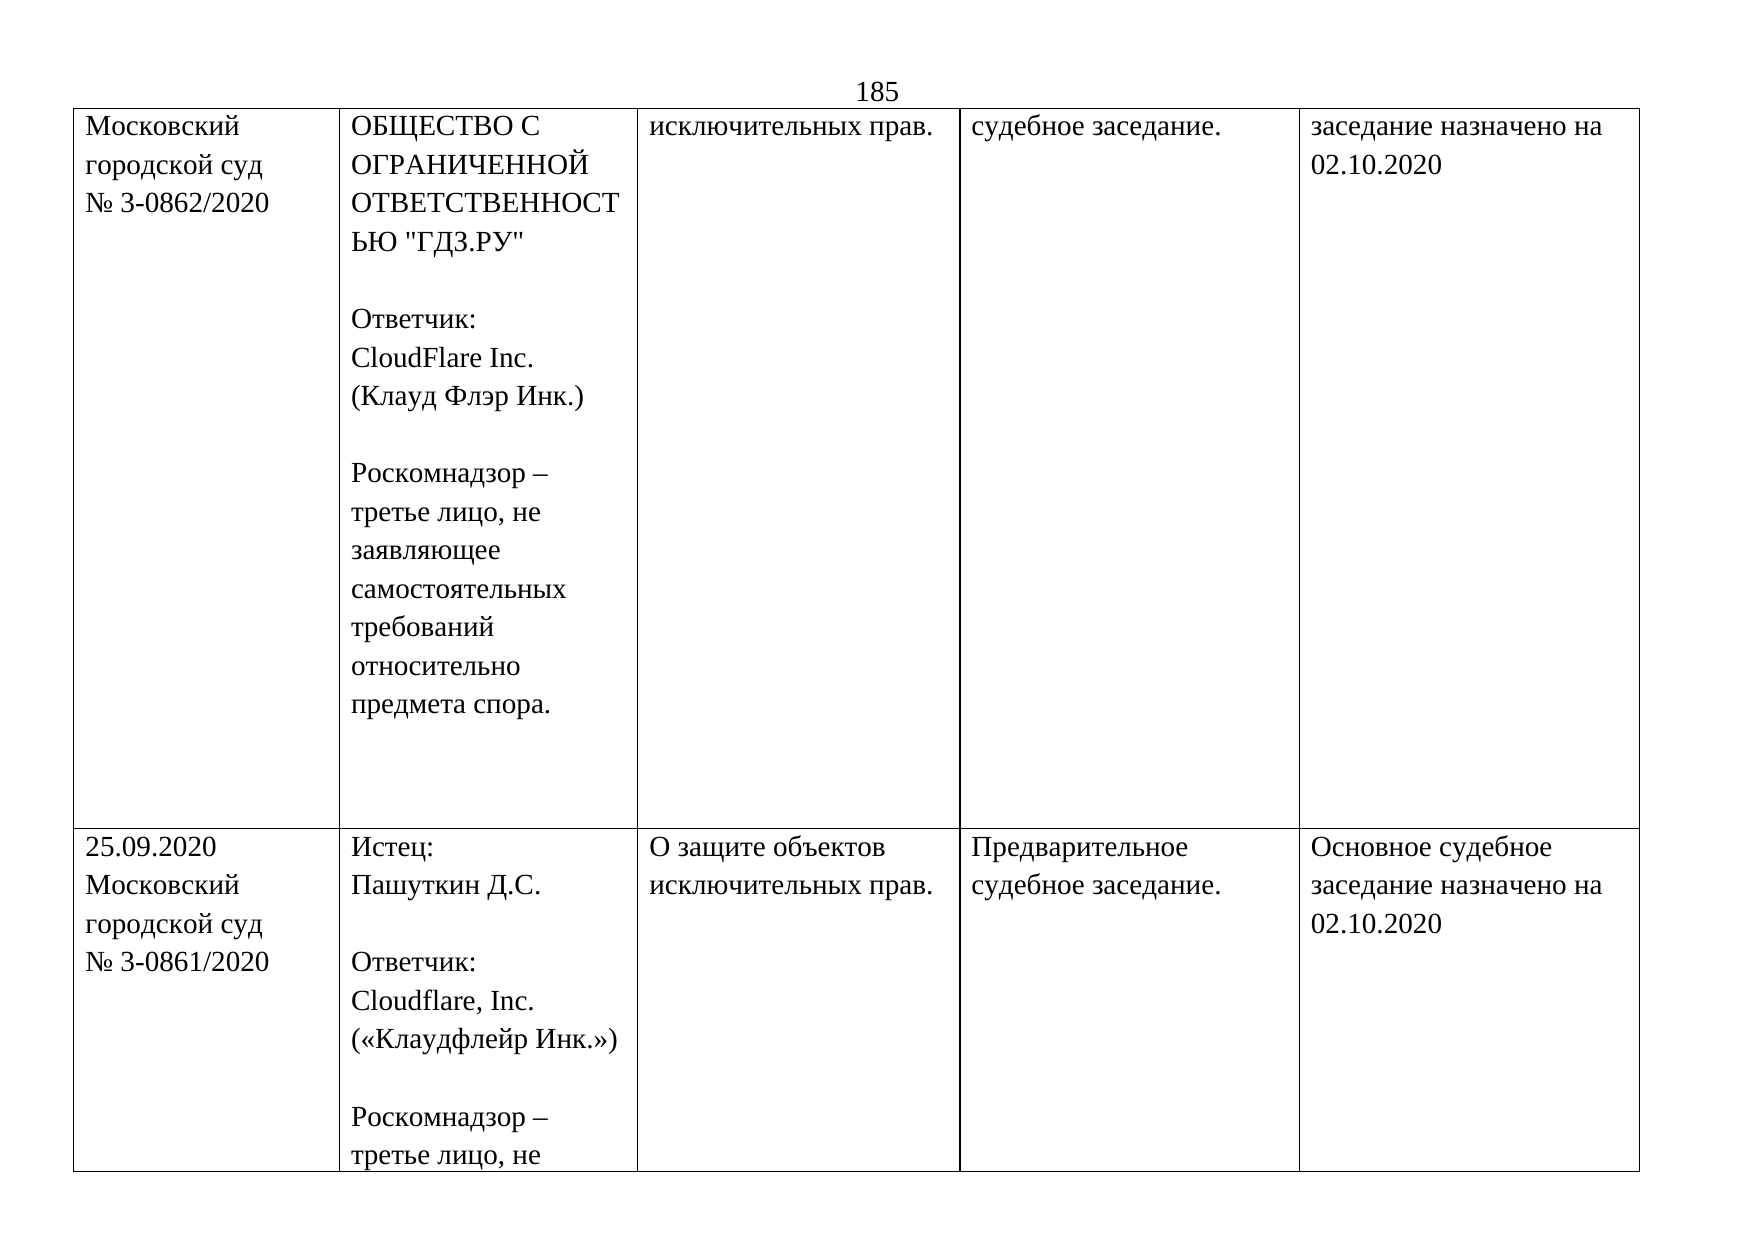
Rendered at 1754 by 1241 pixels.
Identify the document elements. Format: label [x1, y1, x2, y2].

table_cell [74, 109, 339, 828]
table_cell [340, 109, 637, 828]
table_cell [961, 109, 1299, 828]
table_cell [961, 829, 1299, 1171]
table_cell [74, 829, 339, 1171]
table_cell [1300, 829, 1639, 1171]
table_cell [638, 829, 959, 1171]
table_cell [638, 109, 959, 828]
table_cell [1300, 109, 1639, 828]
table_cell [340, 829, 637, 1171]
